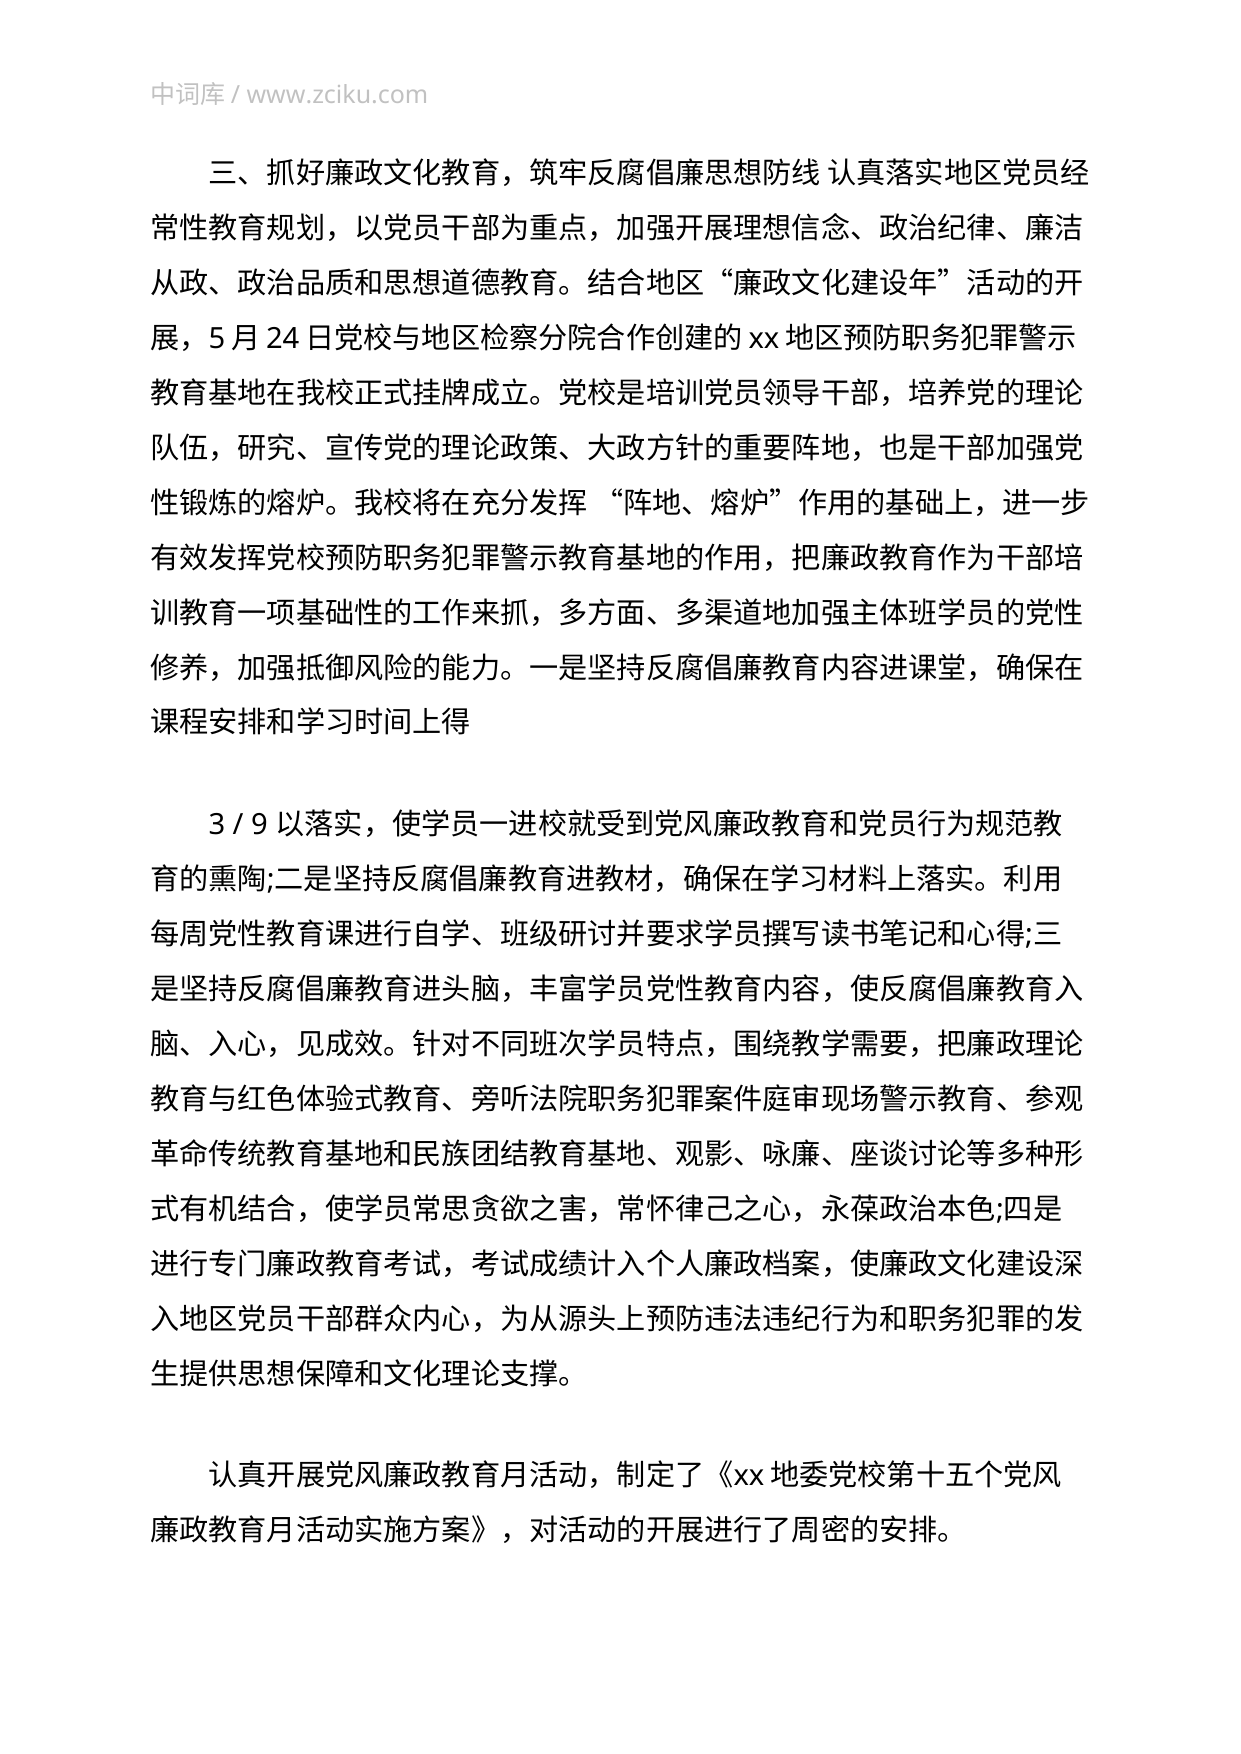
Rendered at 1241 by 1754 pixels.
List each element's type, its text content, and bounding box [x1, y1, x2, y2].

text 3 / 9 以落实，使学员一进校就受到党风廉政教育和党员行为规范教育的熏陶;二是坚持反腐倡廉教育进教材，确保在学习材料上落实。利用每周党性教育课进行自学、班级研讨并要求学员撰写读书笔记和心得;三是坚持反腐倡廉教育进头脑，丰富学员党性教育内容，使反腐倡廉教育入脑、入心，见成效。针对不同班次学员特点，围绕教学需要，把廉政理论教育与红色体验式教育、旁听法院职务犯罪案件庭审现场警示教育、参观革命传统教育基地和民族团结教育基地、观影、咏廉、座谈讨论等多种形式有机结合，使学员常思贪欲之害，常怀律己之心，永葆政治本色;四是进行专门廉政教育考试，考试成绩计入个人廉政档案，使廉政文化建设深入地区党员干部群众内心，为从源头上预防违法违纪行为和职务犯罪的发生提供思想保障和文化理论支撑。 [150, 801, 1090, 1392]
text 认真开展党风廉政教育月活动，制定了《xx地委党校第十五个党风廉政教育月活动实施方案》，对活动的开展进行了周密的安排。 [150, 1452, 1090, 1549]
text 三、抓好廉政文化教育，筑牢反腐倡廉思想防线 认真落实地区党员经常性教育规划，以党员干部为重点，加强开展理想信念、政治纪律、廉洁从政、政治品质和思想道德教育。结合地区“廉政文化建设年”活动的开展，5月24日党校与地区检察分院合作创建的xx地区预防职务犯罪警示教育基地在我校正式挂牌成立。党校是培训党员领导干部，培养党的理论队伍，研究、宣传党的理论政策、大政方针的重要阵地，也是干部加强党性锻炼的熔炉。我校将在充分发挥 “阵地、熔炉”作用的基础上，进一步有效发挥党校预防职务犯罪警示教育基地的作用，把廉政教育作为干部培训教育一项基础性的工作来抓，多方面、多渠道地加强主体班学员的党性修养，加强抵御风险的能力。一是坚持反腐倡廉教育内容进课堂，确保在课程安排和学习时间上得 [150, 150, 1090, 741]
